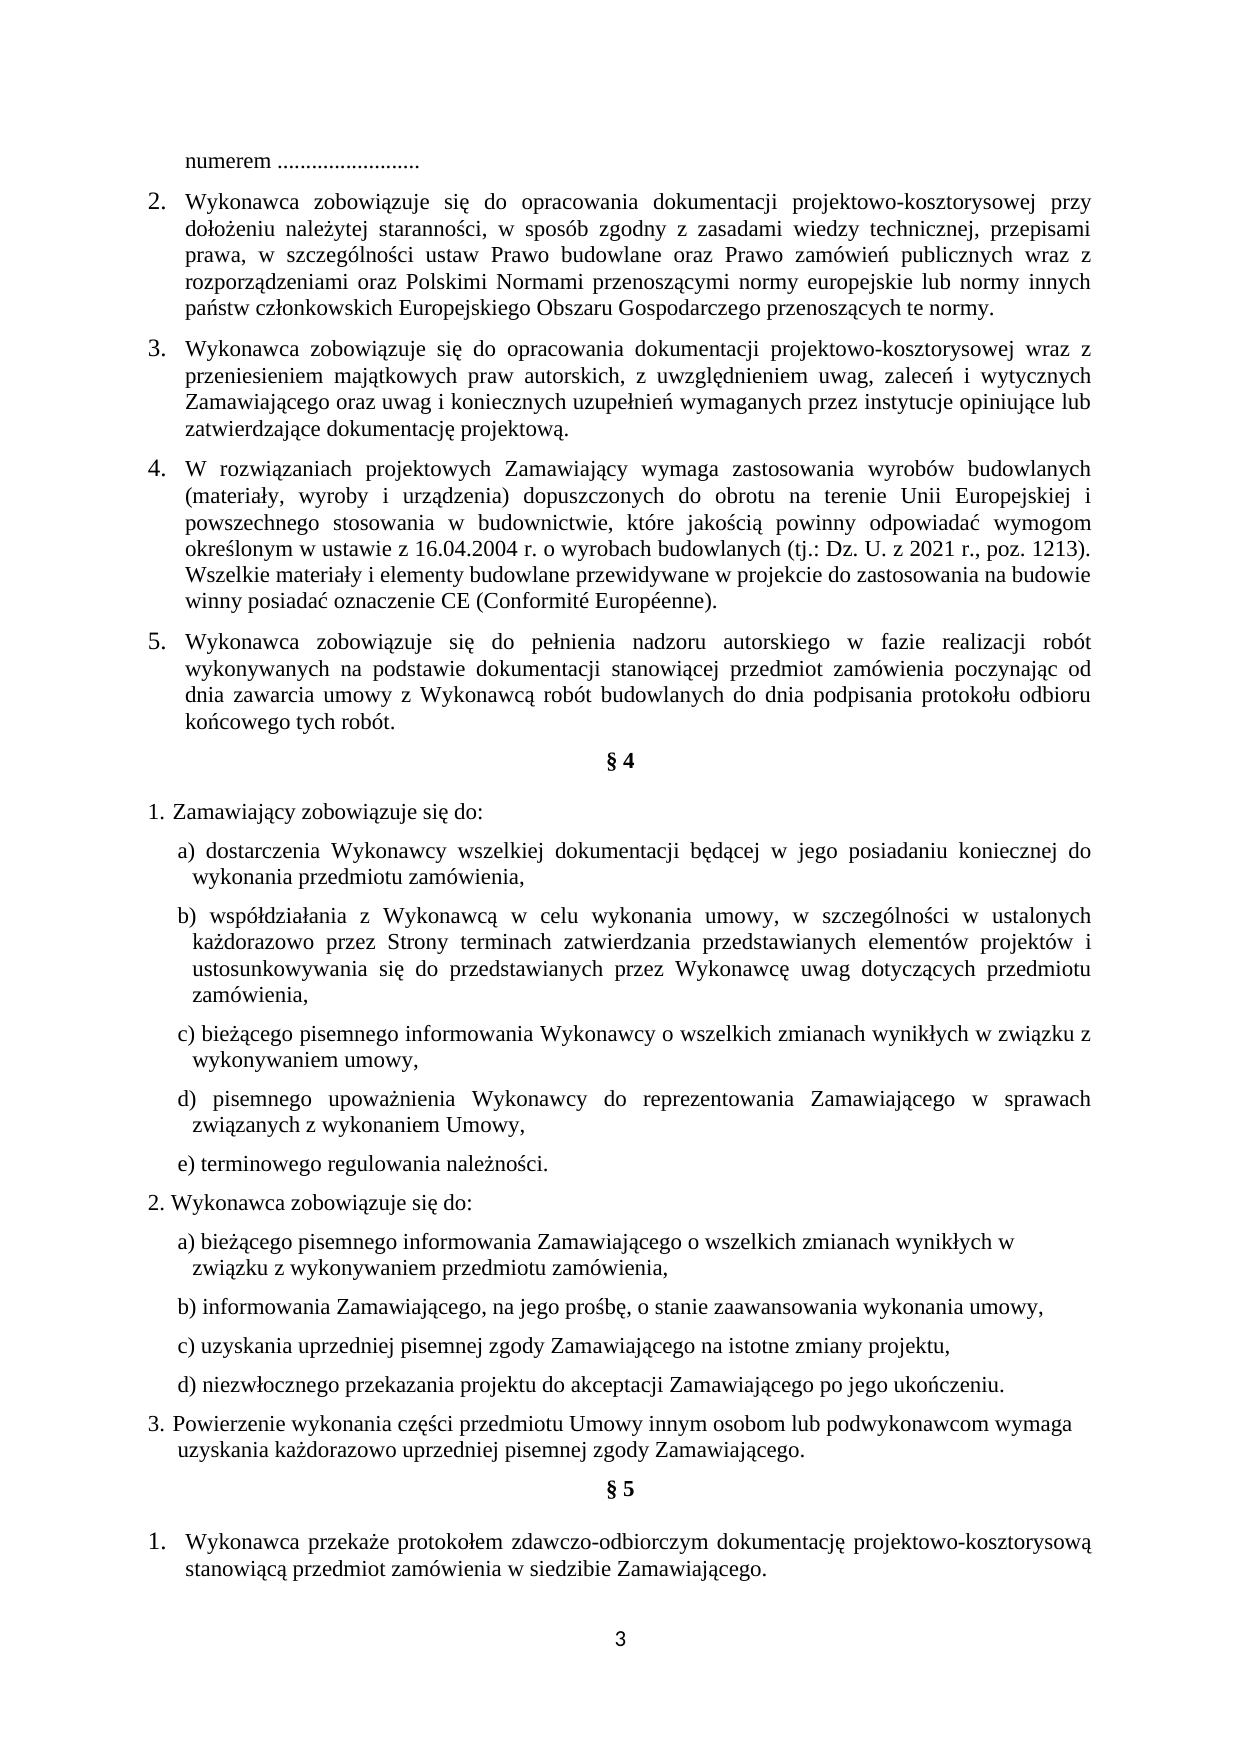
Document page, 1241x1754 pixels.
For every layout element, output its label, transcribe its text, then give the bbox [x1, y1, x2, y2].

list Wykonawca zobowiązuje się do pełnienia nadzoru autorskiego w fazie realizacji robót wykonywanych na podstawie dokumentacji stanowiącej przedmiot zamówienia poczynając od dnia zawarcia umowy z Wykonawcą robót budowlanych do dnia podpisania protokołu odbioru końcowego tych robót. [148, 626, 1093, 734]
text § 5 [148, 1475, 1093, 1501]
text § 4 [148, 747, 1093, 773]
text e) terminowego regulowania należności. [177, 1150, 1093, 1177]
list Wykonawca zobowiązuje się do opracowania dokumentacji projektowo-kosztorysowej wraz z przeniesieniem majątkowych praw autorskich, z uwzględnieniem uwag, zaleceń i wytycznych Zamawiającego oraz uwag i koniecznych uzupełnień wymaganych przez instytucje opiniujące lub zatwierdzające dokumentację projektową. [148, 333, 1093, 441]
text d) pisemnego upoważnienia Wykonawcy do reprezentowania Zamawiającego w sprawach związanych z wykonaniem Umowy, [177, 1085, 1093, 1138]
text b) współdziałania z Wykonawcą w celu wykonania umowy, w szczególności w ustalonych każdorazowo przez Strony terminach zatwierdzania przedstawianych elementów projektów i ustosunkowywania się do przedstawianych przez Wykonawcę uwag dotyczących przedmiotu zamówienia, [177, 902, 1093, 1007]
list W rozwiązaniach projektowych Zamawiający wymaga zastosowania wyrobów budowlanych (materiały, wyroby i urządzenia) dopuszczonych do obrotu na terenie Unii Europejskiej i powszechnego stosowania w budownictwie, które jakością powinny odpowiadać wymogom określonym w ustawie z 16.04.2004 r. o wyrobach budowlanych (tj.: Dz. U. z 2021 r., poz. 1213). Wszelkie materiały i elementy budowlane przewidywane w projekcie do zastosowania na budowie winny posiadać oznaczenie CE (Conformité Européenne). [148, 453, 1093, 614]
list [148, 148, 1093, 174]
list Wykonawca przekaże protokołem zdawczo-odbiorczym dokumentację projektowo-kosztorysową stanowiącą przedmiot zamówienia w siedzibie Zamawiającego. [148, 1526, 1093, 1581]
text 2. Wykonawca zobowiązuje się do: [148, 1189, 1093, 1215]
text a) dostarczenia Wykonawcy wszelkiej dokumentacji będącej w jego posiadaniu koniecznej do wykonania przedmiotu zamówienia, [177, 837, 1093, 889]
text c) uzyskania uprzedniej pisemnej zgody Zamawiającego na istotne zmiany projektu, [148, 1332, 1093, 1358]
text d) niezwłocznego przekazania projektu do akceptacji Zamawiającego po jego ukończeniu. [177, 1371, 1093, 1397]
text 1. Zamawiający zobowiązuje się do: [148, 798, 1093, 824]
text 3. Powierzenie wykonania części przedmiotu Umowy innym osobom lub podwykonawcom wymaga uzyskania każdorazowo uprzedniej pisemnej zgody Zamawiającego. [148, 1410, 1093, 1462]
text b) informowania Zamawiającego, na jego prośbę, o stanie zaawansowania wykonania umowy, [148, 1293, 1093, 1319]
text c) bieżącego pisemnego informowania Wykonawcy o wszelkich zmianach wynikłych w związku z wykonywaniem umowy, [177, 1020, 1093, 1072]
text a) bieżącego pisemnego informowania Zamawiającego o wszelkich zmianach wynikłych w związku z wykonywaniem przedmiotu zamówienia, [177, 1228, 1093, 1281]
list Wykonawca zobowiązuje się do opracowania dokumentacji projektowo-kosztorysowej przy dołożeniu należytej staranności, w sposób zgodny z zasadami wiedzy technicznej, przepisami prawa, w szczególności ustaw Prawo budowlane oraz Prawo zamówień publicznych wraz z rozporządzeniami oraz Polskimi Normami przenoszącymi normy europejskie lub normy innych państw członkowskich Europejskiego Obszaru Gospodarczego przenoszących te normy. [148, 186, 1093, 321]
